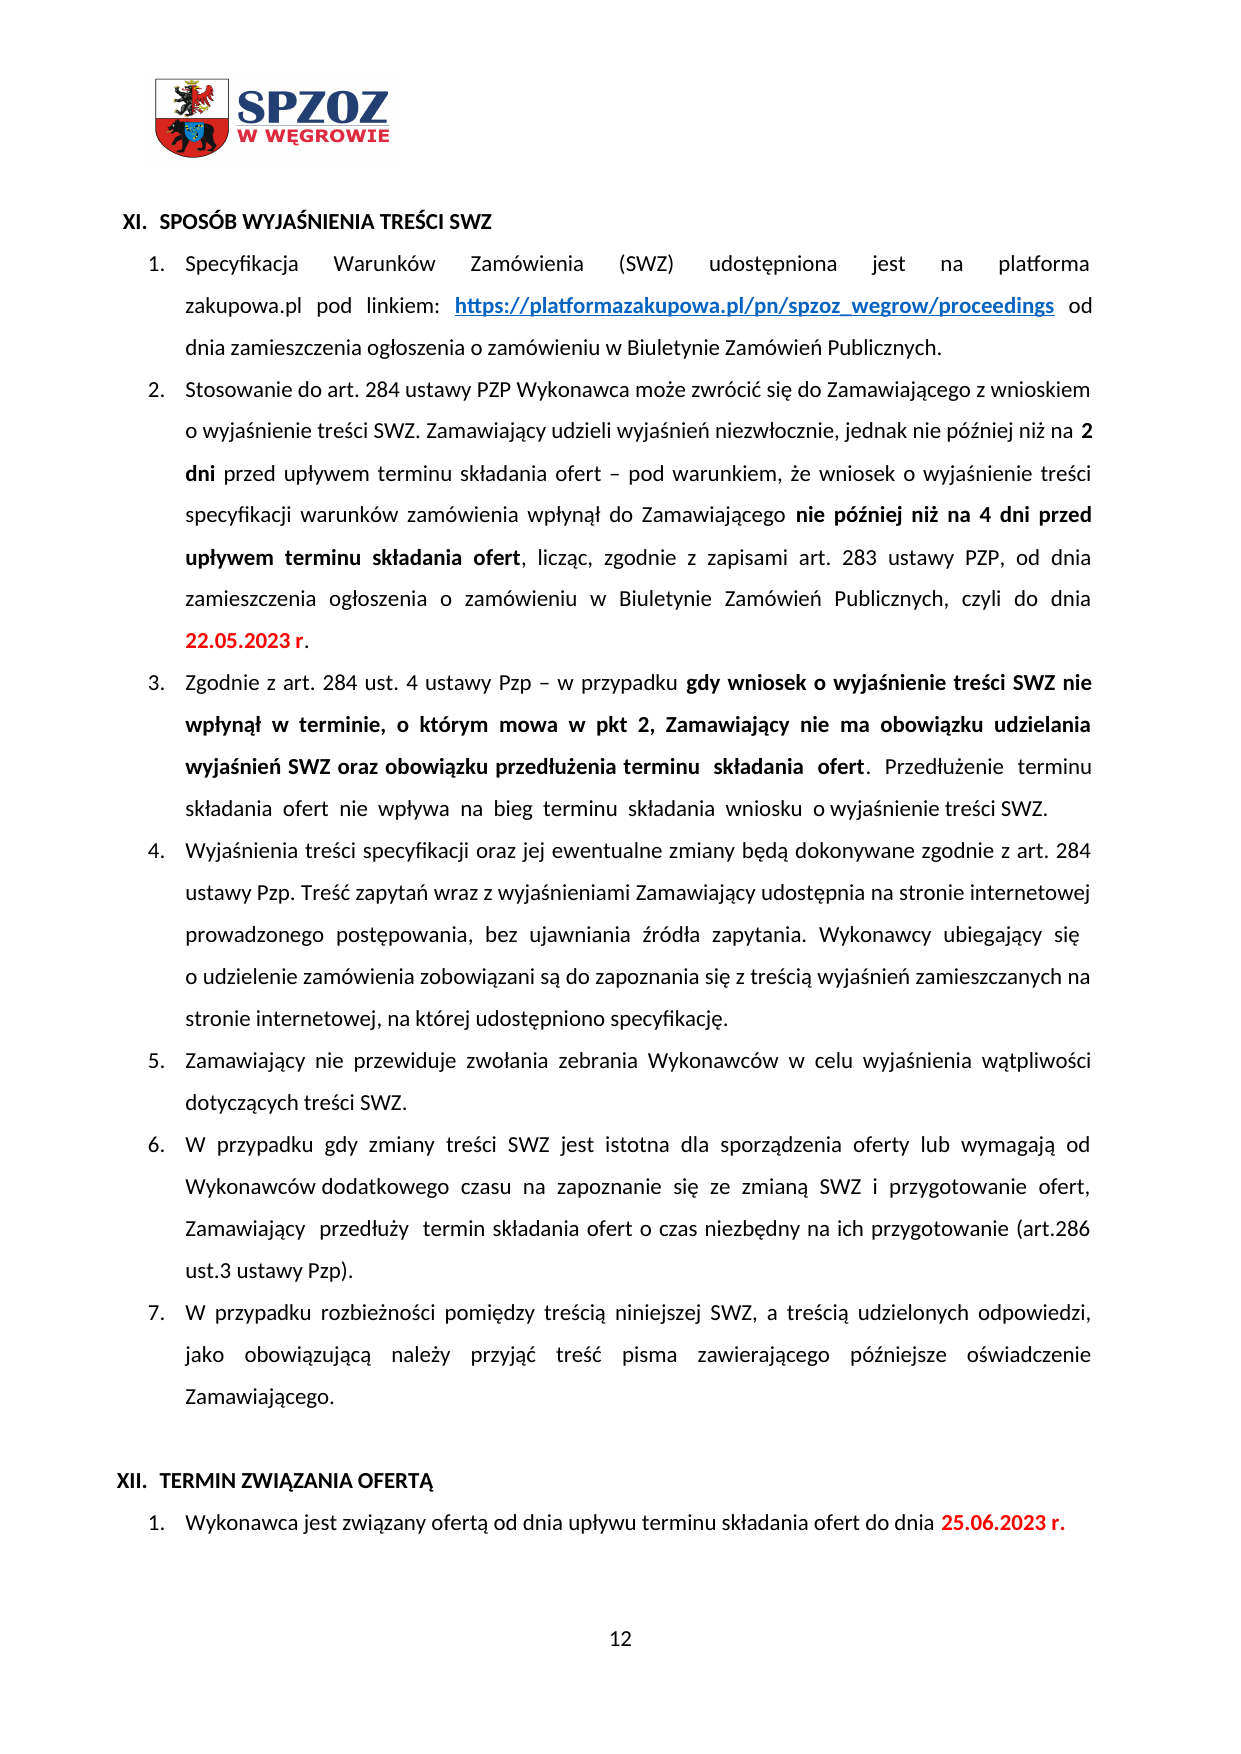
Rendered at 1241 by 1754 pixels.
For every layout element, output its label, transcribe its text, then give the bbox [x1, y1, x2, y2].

list TERMIN ZWIĄZANIA OFERTĄ [148, 1466, 1093, 1494]
list Wyjaśnienia treści specyfikacji oraz jej ewentualne zmiany będą dokonywane zgodnie z art. 284 ustawy Pzp. Treść zapytań wraz z wyjaśnieniami Zamawiający udostępnia na stronie internetowej prowadzonego postępowania, bez ujawniania źródła zapytania. Wykonawcy ubiegający się o udzielenie zamówienia zobowiązani są do zapoznania się z treścią wyjaśnień zamieszczanych na stronie internetowej, na której udostępniono specyfikację. [148, 836, 1093, 1032]
list W przypadku rozbieżności pomiędzy treścią niniejszej SWZ, a treścią udzielonych odpowiedzi, jako obowiązującą należy przyjąć treść pisma zawierającego późniejsze oświadczenie Zamawiającego. [148, 1298, 1093, 1410]
list Zamawiający nie przewiduje zwołania zebrania Wykonawców w celu wyjaśnienia wątpliwości dotyczących treści SWZ. [148, 1046, 1093, 1116]
list Stosowanie do art. 284 ustawy PZP Wykonawca może zwrócić się do Zamawiającego z wnioskiem o wyjaśnienie treści SWZ. Zamawiający udzieli wyjaśnień niezwłocznie, jednak nie później niż na 2 dni przed upływem terminu składania ofert – pod warunkiem, że wniosek o wyjaśnienie treści specyfikacji warunków zamówienia wpłynął do Zamawiającego nie później niż na 4 dni przed upływem terminu składania ofert, licząc, zgodnie z zapisami art. 283 ustawy PZP, od dnia zamieszczenia ogłoszenia o zamówieniu w Biuletynie Zamówień Publicznych, czyli do dnia 22.05.2023 r. [148, 375, 1093, 654]
picture [147, 73, 400, 165]
list Specyfikacja Warunków Zamówienia (SWZ) udostępniona jest na platforma zakupowa.pl pod linkiem: https://platformazakupowa.pl/pn/spzoz_wegrow/proceedings od dnia zamieszczenia ogłoszenia o zamówieniu w Biuletynie Zamówień Publicznych. [148, 249, 1093, 361]
list W przypadku gdy zmiany treści SWZ jest istotna dla sporządzenia oferty lub wymagają od Wykonawców dodatkowego czasu na zapoznanie się ze zmianą SWZ i przygotowanie ofert, Zamawiający przedłuży termin składania ofert o czas niezbędny na ich przygotowanie (art.286 ust.3 ustawy Pzp). [148, 1130, 1093, 1284]
list SPOSÓB WYJAŚNIENIA TREŚCI SWZ [148, 207, 1093, 235]
list Wykonawca jest związany ofertą od dnia upływu terminu składania ofert do dnia 25.06.2023 r. [148, 1508, 1093, 1536]
list Zgodnie z art. 284 ust. 4 ustawy Pzp – w przypadku gdy wniosek o wyjaśnienie treści SWZ nie wpłynął w terminie, o którym mowa w pkt 2, Zamawiający nie ma obowiązku udzielania wyjaśnień SWZ oraz obowiązku przedłużenia terminu składania ofert. Przedłużenie terminu składania ofert nie wpływa na bieg terminu składania wniosku o wyjaśnienie treści SWZ. [148, 668, 1093, 822]
